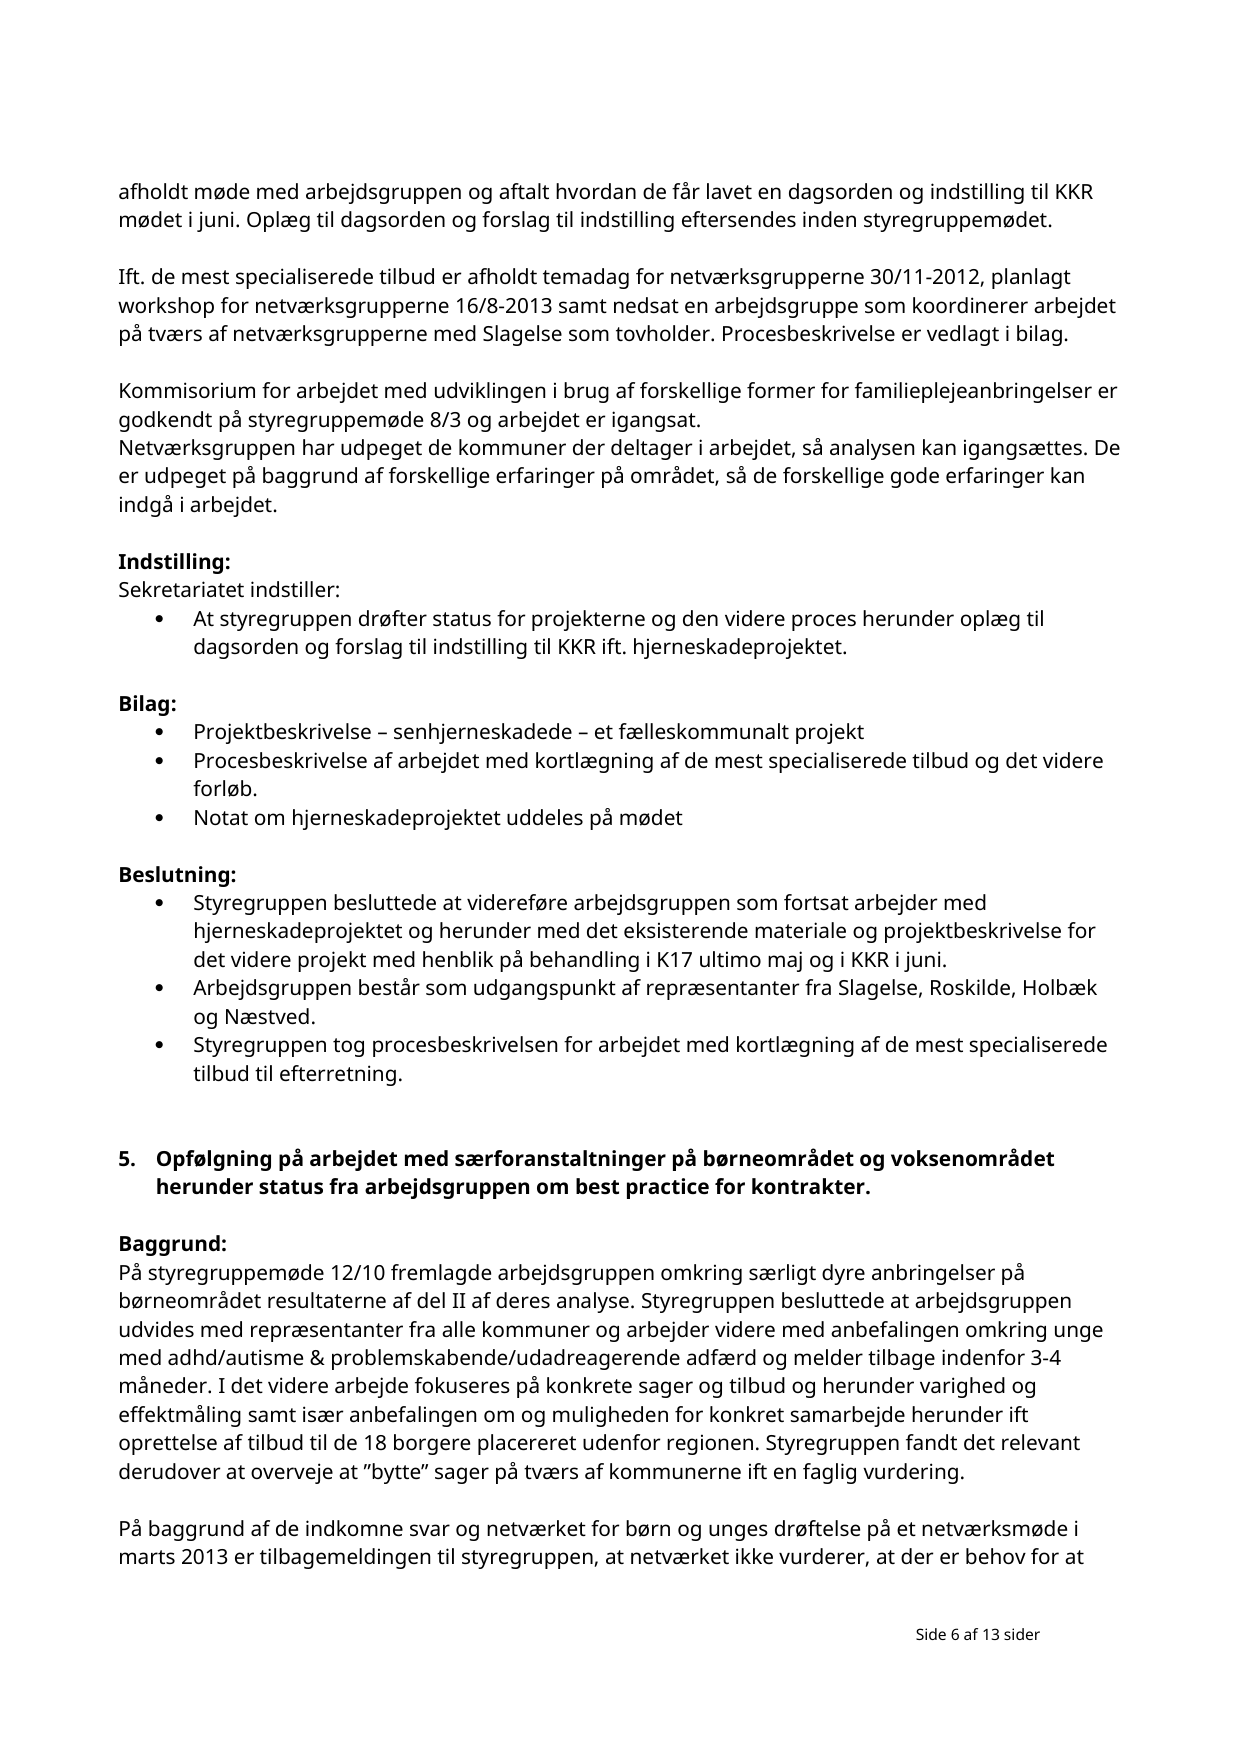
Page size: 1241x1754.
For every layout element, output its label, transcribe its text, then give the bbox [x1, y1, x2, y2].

list Arbejdsgruppen består som udgangspunkt af repræsentanter fra Slagelse, Roskilde, Holbæk og Næstved. [156, 973, 1122, 1030]
list Opfølgning på arbejdet med særforanstaltninger på børneområdet og voksenområdet herunder status fra arbejdsgruppen om best practice for kontrakter. [118, 1144, 1122, 1201]
text Sekretariatet indstiller: [118, 575, 1122, 604]
list At styregruppen drøfter status for projekterne og den videre proces herunder oplæg til dagsorden og forslag til indstilling til KKR ift. hjerneskadeprojektet. [156, 604, 1122, 661]
text Beslutning: [118, 860, 1122, 888]
list Procesbeskrivelse af arbejdet med kortlægning af de mest specialiserede tilbud og det videre forløb. [156, 746, 1122, 803]
list Projektbeskrivelse – senhjerneskadede – et fælleskommunalt projekt [156, 717, 1122, 746]
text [118, 177, 1122, 234]
list Styregruppen besluttede at videreføre arbejdsgruppen som fortsat arbejder med hjerneskadeprojektet og herunder med det eksisterende materiale og projektbeskrivelse for det videre projekt med henblik på behandling i K17 ultimo maj og i KKR i juni. [156, 888, 1122, 973]
text Bilag: [118, 689, 1122, 717]
text På styregruppemøde 12/10 fremlagde arbejdsgruppen omkring særligt dyre anbringelser på børneområdet resultaterne af del II af deres analyse. Styregruppen besluttede at arbejdsgruppen udvides med repræsentanter fra alle kommuner og arbejder videre med anbefalingen omkring unge med adhd/autisme & problemskabende/udadreagerende adfærd og melder tilbage indenfor 3-4 måneder. I det videre arbejde fokuseres på konkrete sager og tilbud og herunder varighed og effektmåling samt især anbefalingen om og muligheden for konkret samarbejde herunder ift oprettelse af tilbud til de 18 borgere placereret udenfor regionen. Styregruppen fandt det relevant derudover at overveje at ”bytte” sager på tværs af kommunerne ift en faglig vurdering. [118, 1258, 1122, 1485]
text Baggrund: [118, 1229, 1122, 1258]
list Notat om hjerneskadeprojektet uddeles på mødet [156, 803, 1122, 831]
text Indstilling: [118, 547, 1122, 575]
text Ift. de mest specialiserede tilbud er afholdt temadag for netværksgrupperne 30/11-2012, planlagt workshop for netværksgrupperne 16/8-2013 samt nedsat en arbejdsgruppe som koordinerer arbejdet på tværs af netværksgrupperne med Slagelse som tovholder. Procesbeskrivelse er vedlagt i bilag. [118, 262, 1122, 348]
list Styregruppen tog procesbeskrivelsen for arbejdet med kortlægning af de mest specialiserede tilbud til efterretning. [156, 1030, 1122, 1087]
text Kommisorium for arbejdet med udviklingen i brug af forskellige former for familieplejeanbringelser er godkendt på styregruppemøde 8/3 og arbejdet er igangsat. [118, 376, 1122, 433]
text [118, 1514, 1122, 1571]
text Netværksgruppen har udpeget de kommuner der deltager i arbejdet, så analysen kan igangsættes. De er udpeget på baggrund af forskellige erfaringer på området, så de forskellige gode erfaringer kan indgå i arbejdet. [118, 433, 1122, 518]
